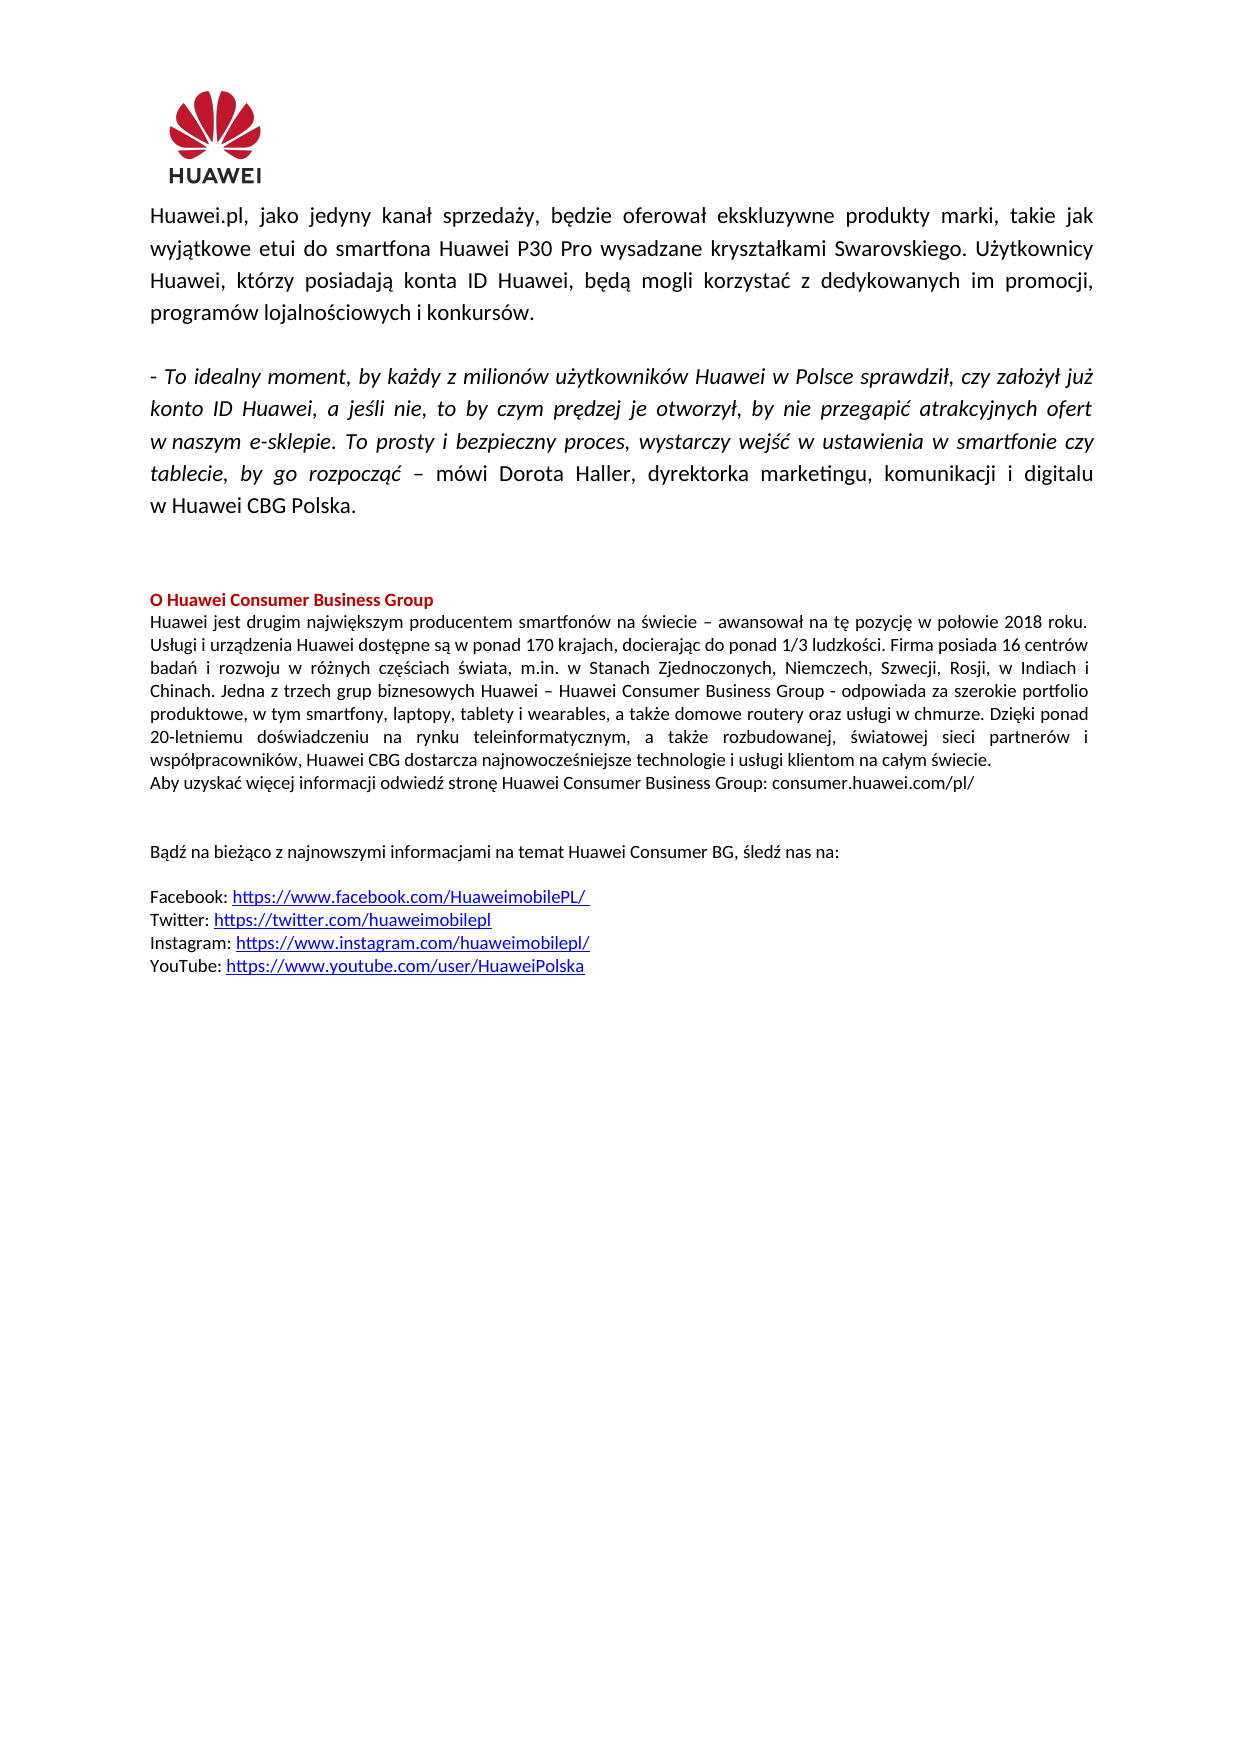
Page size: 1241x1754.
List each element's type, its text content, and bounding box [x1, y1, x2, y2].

text Aby uzyskać więcej informacji odwiedź stronę Huawei Consumer Business Group: consumer.huawei.com/pl/ [150, 771, 1090, 794]
text - To idealny moment, by każdy z milionów użytkowników Huawei w Polsce sprawdził, czy założył już konto ID Huawei, a jeśli nie, to by czym prędzej je otworzył, by nie przegapić atrakcyjnych ofert w naszym e-sklepie. To prosty i bezpieczny proces, wystarczy wejść w ustawienia w smartfonie czy tablecie, by go rozpocząć – mówi Dorota Haller, dyrektorka marketingu, komunikacji i digitalu w Huawei CBG Polska. [150, 362, 1095, 519]
text Twitter: https://twitter.com/huaweimobilepl [150, 908, 1090, 931]
text Huawei.pl, jako jedyny kanał sprzedaży, będzie oferował ekskluzywne produkty marki, takie jak wyjątkowe etui do smartfona Huawei P30 Pro wysadzane kryształkami Swarovskiego. Użytkownicy Huawei, którzy posiadają konta ID Huawei, będą mogli korzystać z dedykowanych im promocji, programów lojalnościowych i konkursów. [150, 201, 1095, 326]
text YouTube: https://www.youtube.com/user/HuaweiPolska [150, 954, 1090, 977]
text Instagram: https://www.instagram.com/huaweimobilepl/ [150, 931, 1090, 954]
text Bądź na bieżąco z najnowszymi informacjami na temat Huawei Consumer BG, śledź nas na: [150, 840, 1090, 863]
text Huawei jest drugim największym producentem smartfonów na świecie – awansował na tę pozycję w połowie 2018 roku. Usługi i urządzenia Huawei dostępne są w ponad 170 krajach, docierając do ponad 1/3 ludzkości. Firma posiada 16 centrów badań i rozwoju w różnych częściach świata, m.in. w Stanach Zjednoczonych, Niemczech, Szwecji, Rosji, w Indiach i Chinach. Jedna z trzech grup biznesowych Huawei – Huawei Consumer Business Group - odpowiada za szerokie portfolio produktowe, w tym smartfony, laptopy, tablety i wearables, a także domowe routery oraz usługi w chmurze. Dzięki ponad 20-letniemu doświadczeniu na rynku teleinformatycznym, a także rozbudowanej, światowej sieci partnerów i współpracowników, Huawei CBG dostarcza najnowocześniejsze technologie i usługi klientom na całym świecie. [150, 611, 1090, 771]
text Facebook: https://www.facebook.com/HuaweimobilePL/ [150, 886, 1090, 908]
picture [150, 75, 274, 202]
text O Huawei Consumer Business Group [150, 588, 1090, 611]
